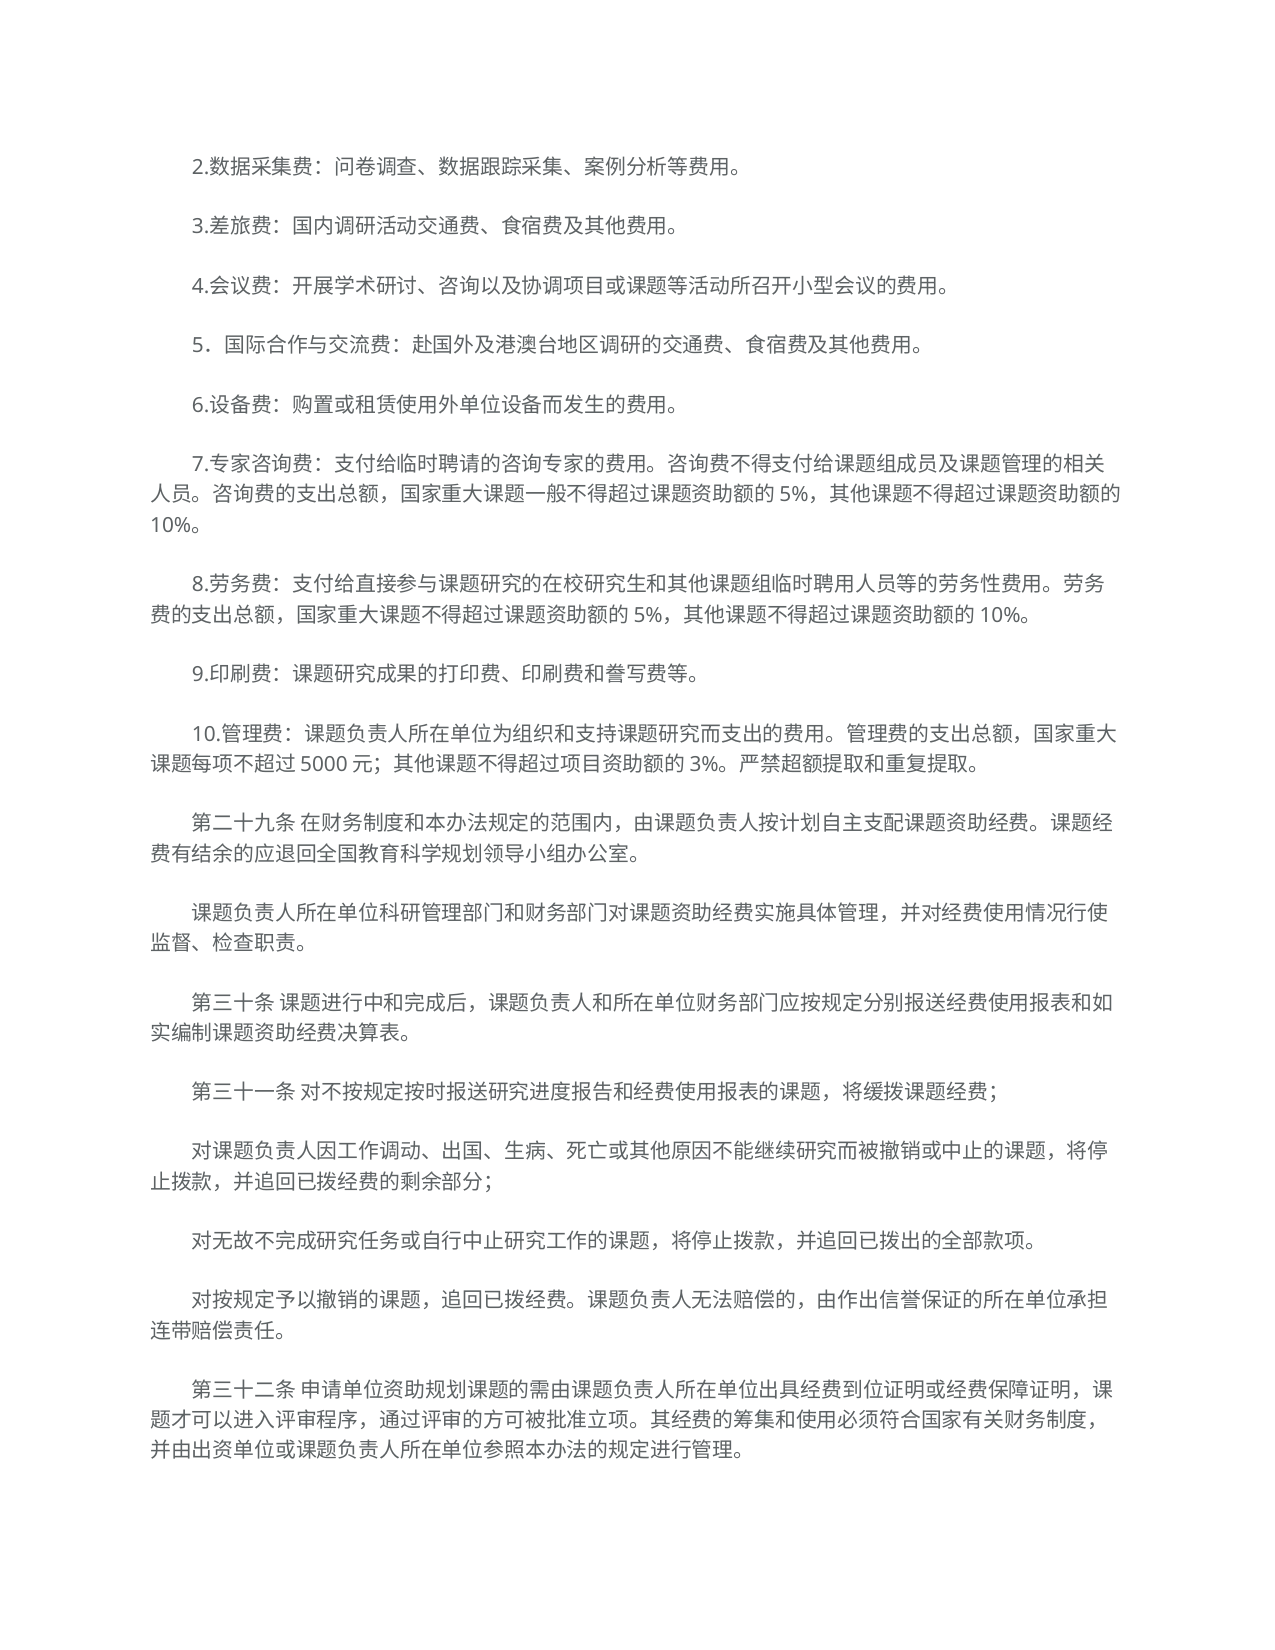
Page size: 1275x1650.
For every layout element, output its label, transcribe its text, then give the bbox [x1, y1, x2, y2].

text 4.会议费：开展学术研讨、咨询以及协调项目或课题等活动所召开小型会议的费用。 [150, 269, 1125, 299]
text 对课题负责人因工作调动、出国、生病、死亡或其他原因不能继续研究而被撤销或中止的课题，将停止拨款，并追回已拨经费的剩余部分； [150, 1135, 1125, 1195]
text 对无故不完成研究任务或自行中止研究工作的课题，将停止拨款，并追回已拨出的全部款项。 [150, 1224, 1125, 1254]
text 对按规定予以撤销的课题，追回已拨经费。课题负责人无法赔偿的，由作出信誉保证的所在单位承担连带赔偿责任。 [150, 1284, 1125, 1344]
text 第二十九条 在财务制度和本办法规定的范围内，由课题负责人按计划自主支配课题资助经费。课题经费有结余的应退回全国教育科学规划领导小组办公室。 [150, 807, 1125, 867]
text 课题负责人所在单位科研管理部门和财务部门对课题资助经费实施具体管理，并对经费使用情况行使监督、检查职责。 [150, 896, 1125, 957]
text 2.数据采集费：问卷调查、数据跟踪采集、案例分析等费用。 [150, 150, 1125, 180]
text 9.印刷费：课题研究成果的打印费、印刷费和誊写费等。 [150, 657, 1125, 688]
text 7.专家咨询费：支付给临时聘请的咨询专家的费用。咨询费不得支付给课题组成员及课题管理的相关人员。咨询费的支出总额，国家重大课题一般不得超过课题资助额的5%，其他课题不得超过课题资助额的10%。 [150, 447, 1125, 538]
text 第三十条 课题进行中和完成后，课题负责人和所在单位财务部门应按规定分别报送经费使用报表和如实编制课题资助经费决算表。 [150, 986, 1125, 1046]
text 3.差旅费：国内调研活动交通费、食宿费及其他费用。 [150, 209, 1125, 240]
text 第三十二条 申请单位资助规划课题的需由课题负责人所在单位出具经费到位证明或经费保障证明，课题才可以进入评审程序，通过评审的方可被批准立项。其经费的筹集和使用必须符合国家有关财务制度，并由出资单位或课题负责人所在单位参照本办法的规定进行管理。 [150, 1373, 1125, 1464]
text 8.劳务费：支付给直接参与课题研究的在校研究生和其他课题组临时聘用人员等的劳务性费用。劳务费的支出总额，国家重大课题不得超过课题资助额的5%，其他课题不得超过课题资助额的10%。 [150, 567, 1125, 628]
text 第三十一条 对不按规定按时报送研究进度报告和经费使用报表的课题，将缓拨课题经费； [150, 1075, 1125, 1106]
text 6.设备费：购置或租赁使用外单位设备而发生的费用。 [150, 388, 1125, 418]
text 5．国际合作与交流费：赴国外及港澳台地区调研的交通费、食宿费及其他费用。 [150, 328, 1125, 359]
text 10.管理费：课题负责人所在单位为组织和支持课题研究而支出的费用。管理费的支出总额，国家重大课题每项不超过5000元；其他课题不得超过项目资助额的3%。严禁超额提取和重复提取。 [150, 717, 1125, 777]
